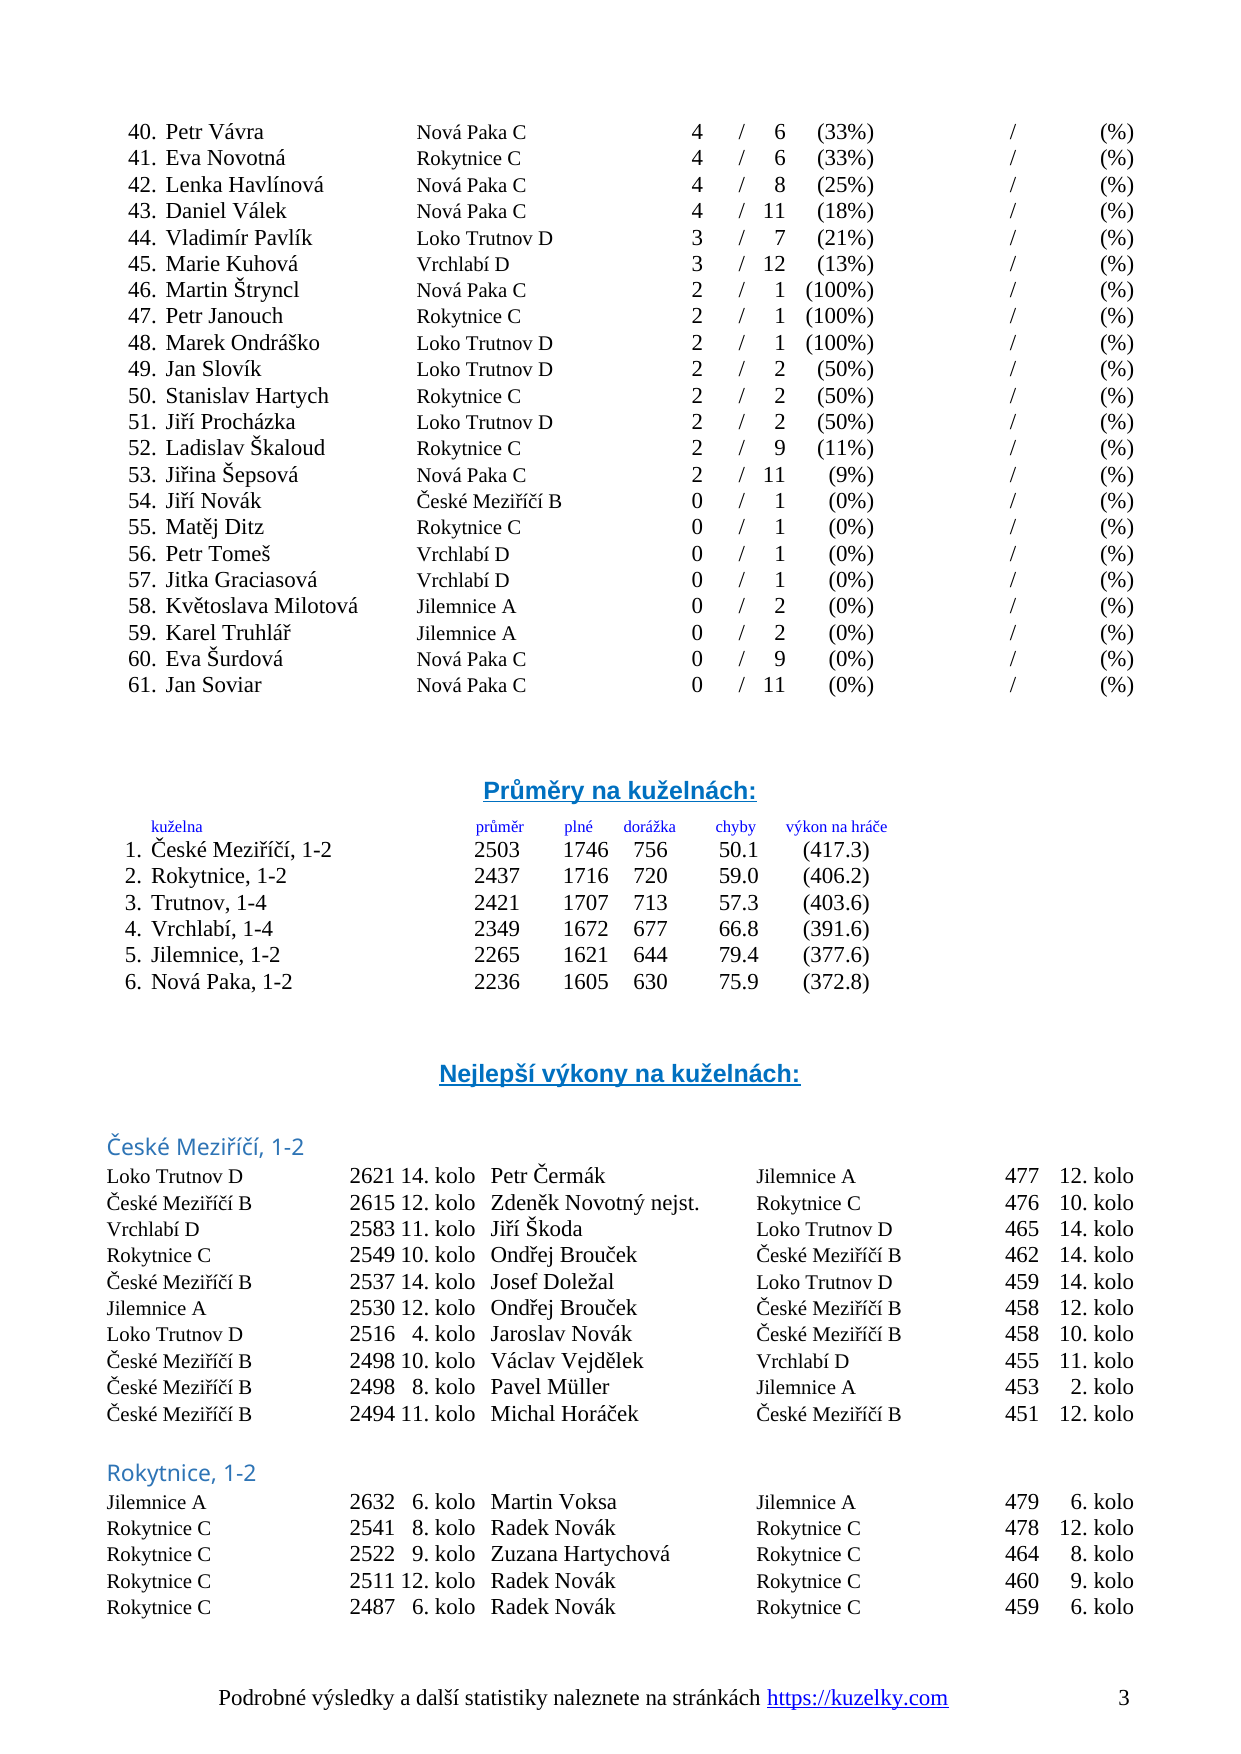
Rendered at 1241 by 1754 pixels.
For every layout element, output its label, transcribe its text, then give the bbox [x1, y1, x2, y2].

text 49. Jan Slovík Loko Trutnov D 2 / 2 (50%) / (%) [106, 355, 1134, 382]
text Rokytnice C 2541 8. kolo Radek Novák Rokytnice C 478 12. kolo [106, 1514, 1134, 1540]
text 52. Ladislav Škaloud Rokytnice C 2 / 9 (11%) / (%) [106, 434, 1134, 461]
text Loko Trutnov D 2516 4. kolo Jaroslav Novák České Meziříčí B 458 10. kolo [106, 1321, 1134, 1347]
text 3. Trutnov, 1-4 2421 1707 713 57.3 (403.6) [106, 889, 1134, 915]
text 57. Jitka Graciasová Vrchlabí D 0 / 1 (0%) / (%) [106, 566, 1134, 592]
text České Meziříčí B 2498 10. kolo Václav Vejdělek Vrchlabí D 455 11. kolo [106, 1347, 1134, 1373]
text Rokytnice C 2487 6. kolo Radek Novák Rokytnice C 459 6. kolo [106, 1593, 1134, 1619]
text 48. Marek Ondráško Loko Trutnov D 2 / 1 (100%) / (%) [106, 329, 1134, 355]
text 1. České Meziříčí, 1-2 2503 1746 756 50.1 (417.3) [106, 836, 1134, 862]
text Rokytnice C 2511 12. kolo Radek Novák Rokytnice C 460 9. kolo [106, 1567, 1134, 1593]
text České Meziříčí B 2537 14. kolo Josef Doležal Loko Trutnov D 459 14. kolo [106, 1268, 1134, 1294]
subtitle Rokytnice, 1-2 [106, 1456, 1134, 1488]
text 47. Petr Janouch Rokytnice C 2 / 1 (100%) / (%) [106, 303, 1134, 329]
text 6. Nová Paka, 1-2 2236 1605 630 75.9 (372.8) [106, 968, 1134, 994]
text Vrchlabí D 2583 11. kolo Jiří Škoda Loko Trutnov D 465 14. kolo [106, 1215, 1134, 1241]
text 61. Jan Soviar Nová Paka C 0 / 11 (0%) / (%) [106, 672, 1134, 698]
text České Meziříčí B 2498 8. kolo Pavel Müller Jilemnice A 453 2. kolo [106, 1373, 1134, 1399]
text České Meziříčí B 2494 11. kolo Michal Horáček České Meziříčí B 451 12. kolo [106, 1399, 1134, 1426]
text České Meziříčí B 2615 12. kolo Zdeněk Novotný nejst. Rokytnice C 476 10. kolo [106, 1189, 1134, 1215]
text 50. Stanislav Hartych Rokytnice C 2 / 2 (50%) / (%) [106, 382, 1134, 408]
text Nejlepší výkony na kuželnách: [94, 1059, 1145, 1088]
text 59. Karel Truhlář Jilemnice A 0 / 2 (0%) / (%) [106, 619, 1134, 645]
text 53. Jiřina Šepsová Nová Paka C 2 / 11 (9%) / (%) [106, 461, 1134, 487]
text Průměry na kuželnách: [94, 776, 1145, 804]
text 55. Matěj Ditz Rokytnice C 0 / 1 (0%) / (%) [106, 513, 1134, 540]
text 40. Petr Vávra Nová Paka C 4 / 6 (33%) / (%) [106, 118, 1134, 144]
text 45. Marie Kuhová Vrchlabí D 3 / 12 (13%) / (%) [106, 250, 1134, 276]
text 41. Eva Novotná Rokytnice C 4 / 6 (33%) / (%) [106, 144, 1134, 171]
text 58. Květoslava Milotová Jilemnice A 0 / 2 (0%) / (%) [106, 592, 1134, 619]
text 46. Martin Štryncl Nová Paka C 2 / 1 (100%) / (%) [106, 276, 1134, 303]
text 43. Daniel Válek Nová Paka C 4 / 11 (18%) / (%) [106, 197, 1134, 223]
text kuželna průměr plné dorážka chyby výkon na hráče [106, 817, 1134, 836]
text Rokytnice C 2549 10. kolo Ondřej Brouček České Meziříčí B 462 14. kolo [106, 1241, 1134, 1268]
text 2. Rokytnice, 1-2 2437 1716 720 59.0 (406.2) [106, 862, 1134, 889]
text 44. Vladimír Pavlík Loko Trutnov D 3 / 7 (21%) / (%) [106, 223, 1134, 250]
text Jilemnice A 2530 12. kolo Ondřej Brouček České Meziříčí B 458 12. kolo [106, 1294, 1134, 1321]
text 54. Jiří Novák České Meziříčí B 0 / 1 (0%) / (%) [106, 487, 1134, 513]
text 56. Petr Tomeš Vrchlabí D 0 / 1 (0%) / (%) [106, 540, 1134, 566]
text 4. Vrchlabí, 1-4 2349 1672 677 66.8 (391.6) [106, 915, 1134, 941]
text Jilemnice A 2632 6. kolo Martin Voksa Jilemnice A 479 6. kolo [106, 1488, 1134, 1514]
text 5. Jilemnice, 1-2 2265 1621 644 79.4 (377.6) [106, 941, 1134, 968]
text 42. Lenka Havlínová Nová Paka C 4 / 8 (25%) / (%) [106, 171, 1134, 197]
text Loko Trutnov D 2621 14. kolo Petr Čermák Jilemnice A 477 12. kolo [106, 1162, 1134, 1189]
text 51. Jiří Procházka Loko Trutnov D 2 / 2 (50%) / (%) [106, 408, 1134, 434]
text Rokytnice C 2522 9. kolo Zuzana Hartychová Rokytnice C 464 8. kolo [106, 1540, 1134, 1567]
subtitle České Meziříčí, 1-2 [106, 1131, 1134, 1162]
text 60. Eva Šurdová Nová Paka C 0 / 9 (0%) / (%) [106, 645, 1134, 672]
